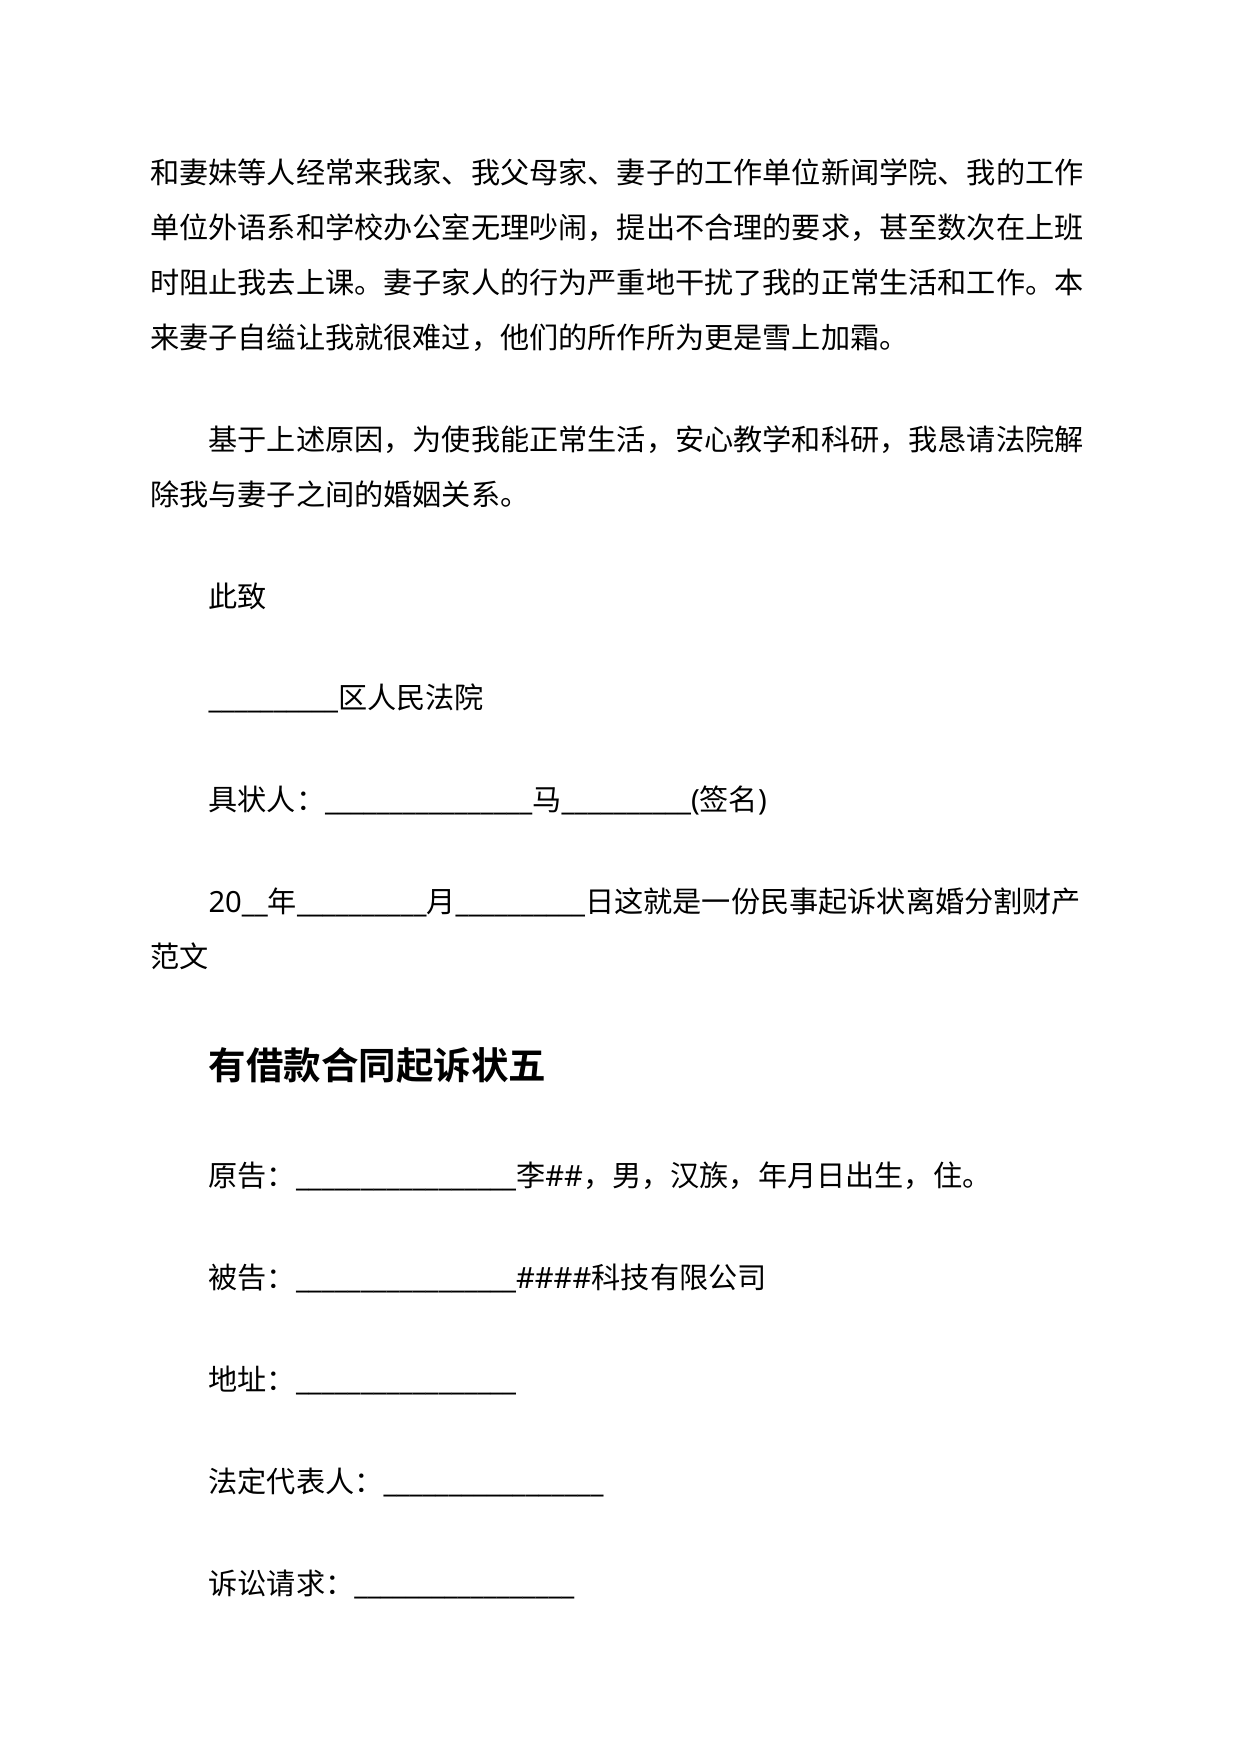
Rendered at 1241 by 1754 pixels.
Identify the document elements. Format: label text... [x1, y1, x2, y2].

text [150, 150, 1090, 357]
text 原告：_________________李##，男，汉族，年月日出生，住。 [150, 1153, 1090, 1195]
text 诉讼请求：_________________ [150, 1561, 1090, 1603]
text __________区人民法院 [150, 675, 1090, 717]
text 此致 [150, 573, 1090, 615]
text 有借款合同起诉状五 [150, 1036, 1090, 1090]
text 具状人：________________马__________(签名) [150, 777, 1090, 819]
text 20__年__________月__________日这就是一份民事起诉状离婚分割财产范文 [150, 879, 1090, 976]
text 被告：_________________####科技有限公司 [150, 1255, 1090, 1297]
text 法定代表人：_________________ [150, 1459, 1090, 1501]
text 地址：_________________ [150, 1357, 1090, 1399]
text 基于上述原因，为使我能正常生活，安心教学和科研，我恳请法院解除我与妻子之间的婚姻关系。 [150, 416, 1090, 514]
